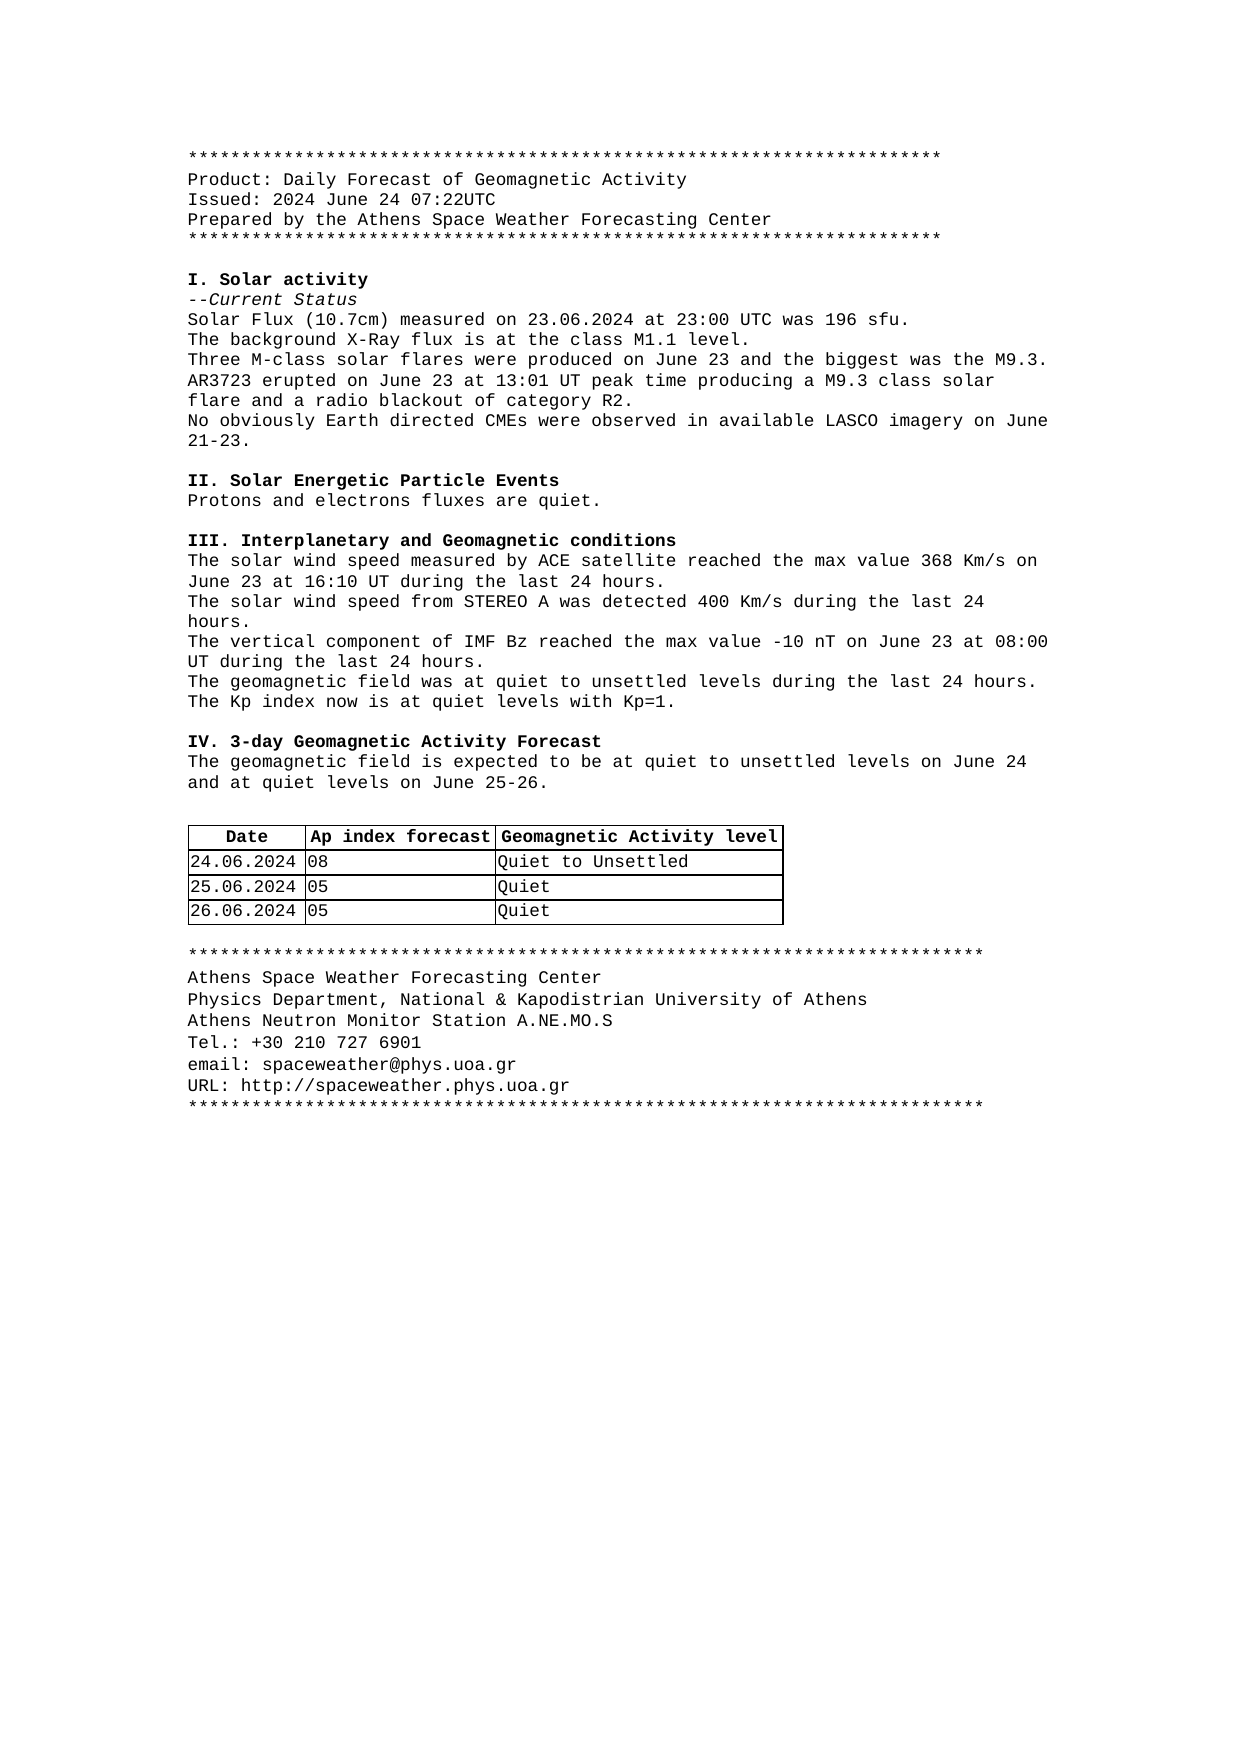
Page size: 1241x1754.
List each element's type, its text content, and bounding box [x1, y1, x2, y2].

table_header Date [189, 826, 305, 849]
text *************************************************************************** Athens Space Weather Forecasting Center Physics Department, National & Kapodistrian University of Athens Athens Neutron Monitor Station A.NE.MO.S Tel.: +30 210 727 6901 email: spaceweather@phys.uoa.gr URL: http://spaceweather.phys.uoa.gr *************************************************************************** [187, 925, 1053, 1119]
table_cell Quiet [496, 876, 782, 899]
text *********************************************************************** Product: Daily Forecast of Geomagnetic Activity Issued: 2024 June 24 07:22UTC Prepared by the Athens Space Weather Forecasting Center *********************************************************************** I. Solar activity --Current Status Solar Flux (10.7cm) measured on 23.06.2024 at 23:00 UTC was 196 sfu. The background X-Ray flux is at the class M1.1 level. Three M-class solar flares were produced on June 23 and the biggest was the M9.3. AR3723 erupted on June 23 at 13:01 UT peak time producing a M9.3 class solar flare and a radio blackout of category R2. No obviously Earth directed CMEs were observed in available LASCO imagery on June 21-23. II. Solar Energetic Particle Events Protons and electrons fluxes are quiet. III. Interplanetary and Geomagnetic conditions The solar wind speed measured by ACE satellite reached the max value 368 Km/s on June 23 at 16:10 UT during the last 24 hours. The solar wind speed from STEREO A was detected 400 Km/s during the last 24 hours. The vertical component of IMF Bz reached the max value -10 nT on June 23 at 08:00 UT during the last 24 hours. The geomagnetic field was at quiet to unsettled levels during the last 24 hours. The Kp index now is at quiet levels with Kp=1. IV. 3-day Geomagnetic Activity Forecast The geomagnetic field is expected to be at quiet to unsettled levels on June 24 and at quiet levels on June 25-26. [187, 150, 1053, 824]
table_cell 24.06.2024 [189, 851, 305, 874]
table_header Geomagnetic Activity level [496, 826, 782, 849]
table_cell 26.06.2024 [189, 901, 305, 924]
table_cell 05 [306, 901, 495, 924]
table_header Ap index forecast [306, 826, 495, 849]
table_cell Quiet to Unsettled [496, 851, 782, 874]
table_cell Quiet [496, 901, 782, 924]
table_cell 05 [306, 876, 495, 899]
table_cell 08 [306, 851, 495, 874]
table_cell 25.06.2024 [189, 876, 305, 899]
